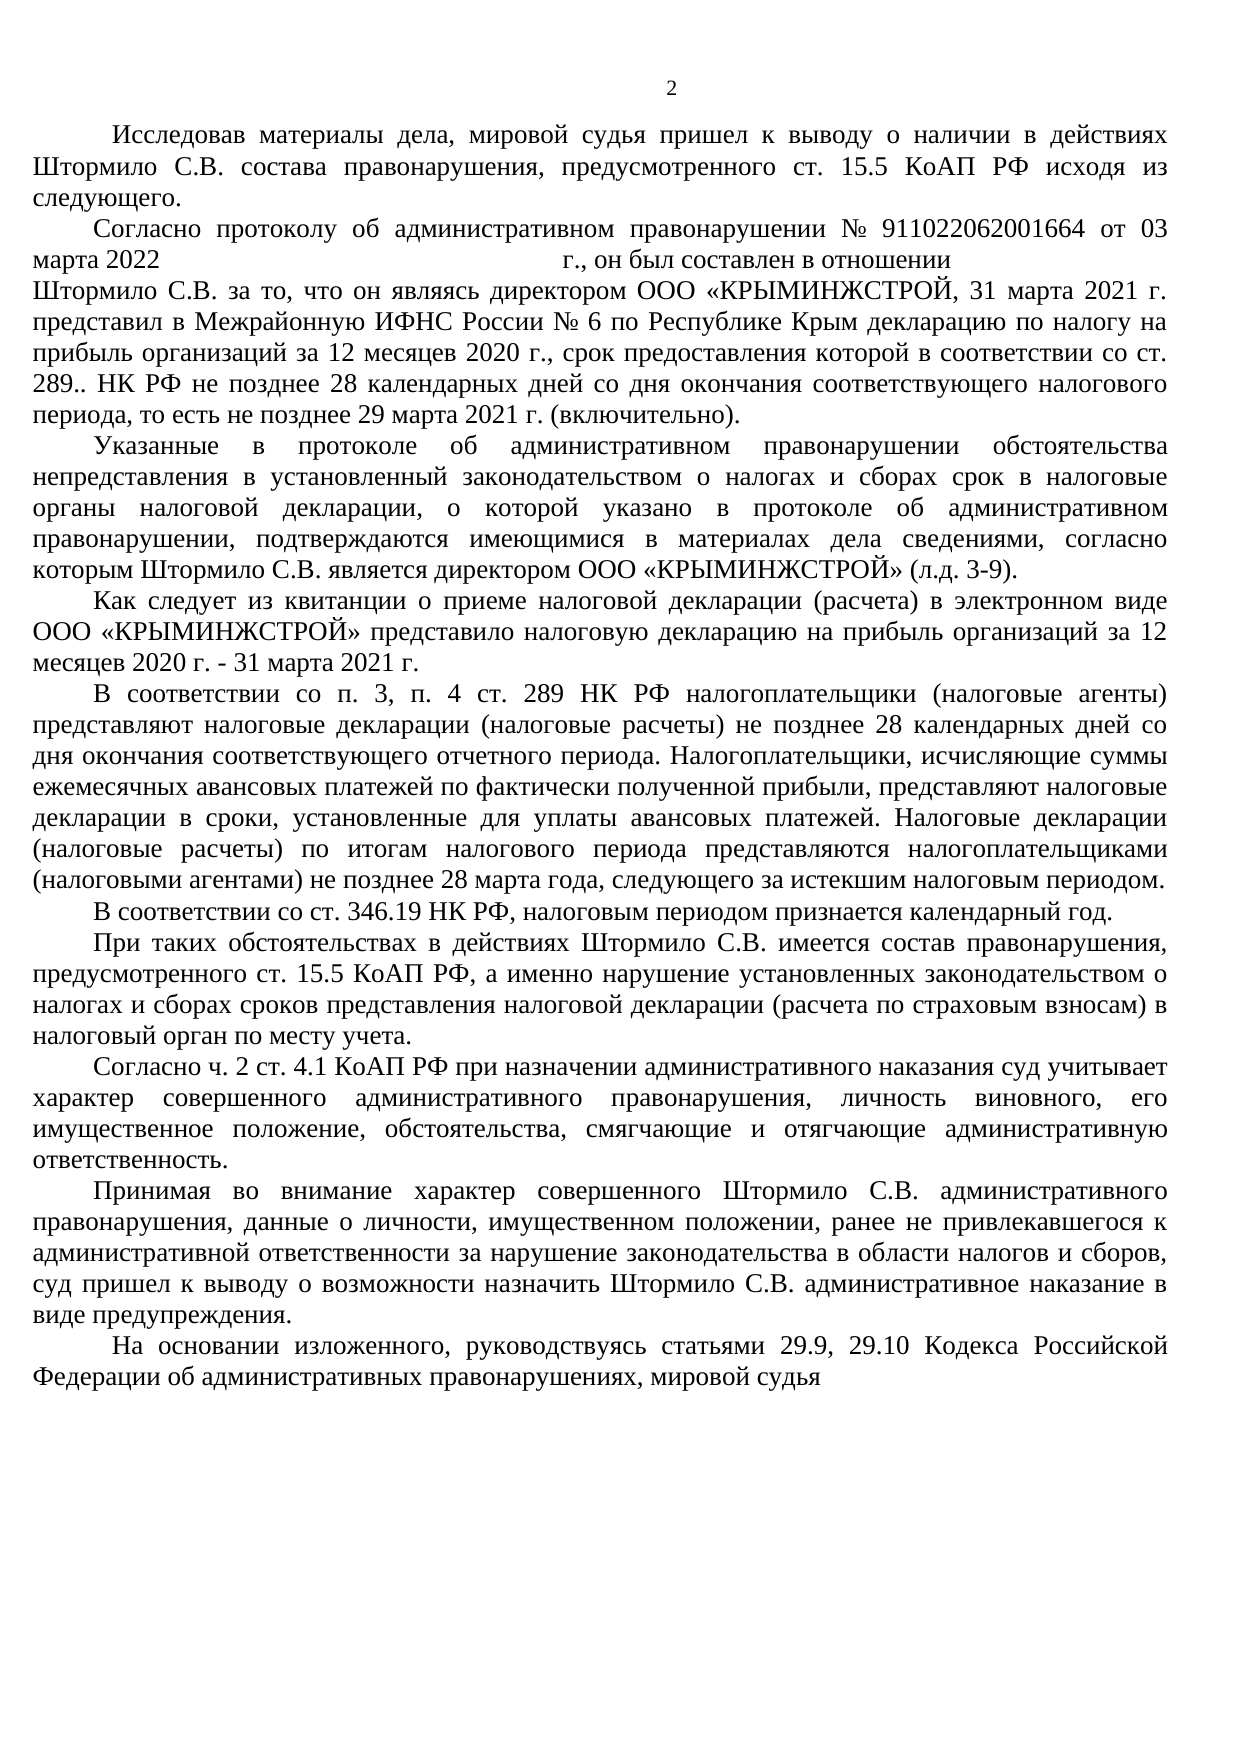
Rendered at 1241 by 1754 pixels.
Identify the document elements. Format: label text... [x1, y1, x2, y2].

text Указанные в протоколе об административном правонарушении обстоятельства непредставления в установленный законодательством о налогах и сборах срок в налоговые органы налоговой декларации, о которой указано в протоколе об административном правонарушении, подтверждаются имеющимися в материалах дела сведениями, согласно которым Штормило С.В. является директором ООО «КРЫМИНЖСТРОЙ» (л.д. 3-9). [32, 429, 1169, 585]
text Исследовав материалы дела, мировой судья пришел к выводу о наличии в действиях Штормило С.В. состава правонарушения, предусмотренного ст. 15.5 КоАП РФ исходя из следующего. [32, 119, 1169, 212]
text На основании изложенного, руководствуясь статьями 29.9, 29.10 Кодекса Российской Федерации об административных правонарушениях, мировой судья [32, 1330, 1169, 1392]
text В соответствии со п. 3, п. 4 ст. 289 НК РФ налогоплательщики (налоговые агенты) представляют налоговые декларации (налоговые расчеты) не позднее 28 календарных дней со дня окончания соответствующего отчетного периода. Налогоплательщики, исчисляющие суммы ежемесячных авансовых платежей по фактически полученной прибыли, представляют налоговые декларации в сроки, установленные для уплаты авансовых платежей. Налоговые декларации (налоговые расчеты) по итогам налогового периода представляются налогоплательщиками (налоговыми агентами) не позднее 28 марта года, следующего за истекшим налоговым периодом. [32, 678, 1169, 895]
text В соответствии со ст. 346.19 НК РФ, налоговым периодом признается календарный год. [32, 895, 1169, 926]
text Согласно ч. 2 ст. 4.1 КоАП РФ при назначении административного наказания суд учитывает характер совершенного административного правонарушения, личность виновного, его имущественное положение, обстоятельства, смягчающие и отягчающие административную ответственность. [32, 1050, 1169, 1174]
text Согласно протоколу об административном правонарушении № 911022062001664 от 03 марта 2022 г., он был составлен в отношении [32, 212, 1169, 274]
text Как следует из квитанции о приеме налоговой декларации (расчета) в электронном виде ООО «КРЫМИНЖСТРОЙ» представило налоговую декларацию на прибыль организаций за 12 месяцев 2020 г. - 31 марта 2021 г. [32, 585, 1169, 678]
text При таких обстоятельствах в действиях Штормило С.В. имеется состав правонарушения, предусмотренного ст. 15.5 КоАП РФ, а именно нарушение установленных законодательством о налогах и сборах сроков представления налоговой декларации (расчета по страховым взносам) в налоговый орган по месту учета. [32, 926, 1169, 1050]
text Штормило С.В. за то, что он являясь директором ООО «КРЫМИНЖСТРОЙ, 31 марта 2021 г. представил в Межрайонную ИФНС России № 6 по Республике Крым декларацию по налогу на прибыль организаций за 12 месяцев 2020 г., срок предоставления которой в соответствии со ст. 289.. НК РФ не позднее 28 календарных дней со дня окончания соответствующего налогового периода, то есть не позднее 29 марта 2021 г. (включительно). [32, 274, 1169, 429]
text Принимая во внимание характер совершенного Штормило С.В. административного правонарушения, данные о личности, имущественном положении, ранее не привлекавшегося к административной ответственности за нарушение законодательства в области налогов и сборов, суд пришел к выводу о возможности назначить Штормило С.В. административное наказание в виде предупреждения. [32, 1174, 1169, 1330]
